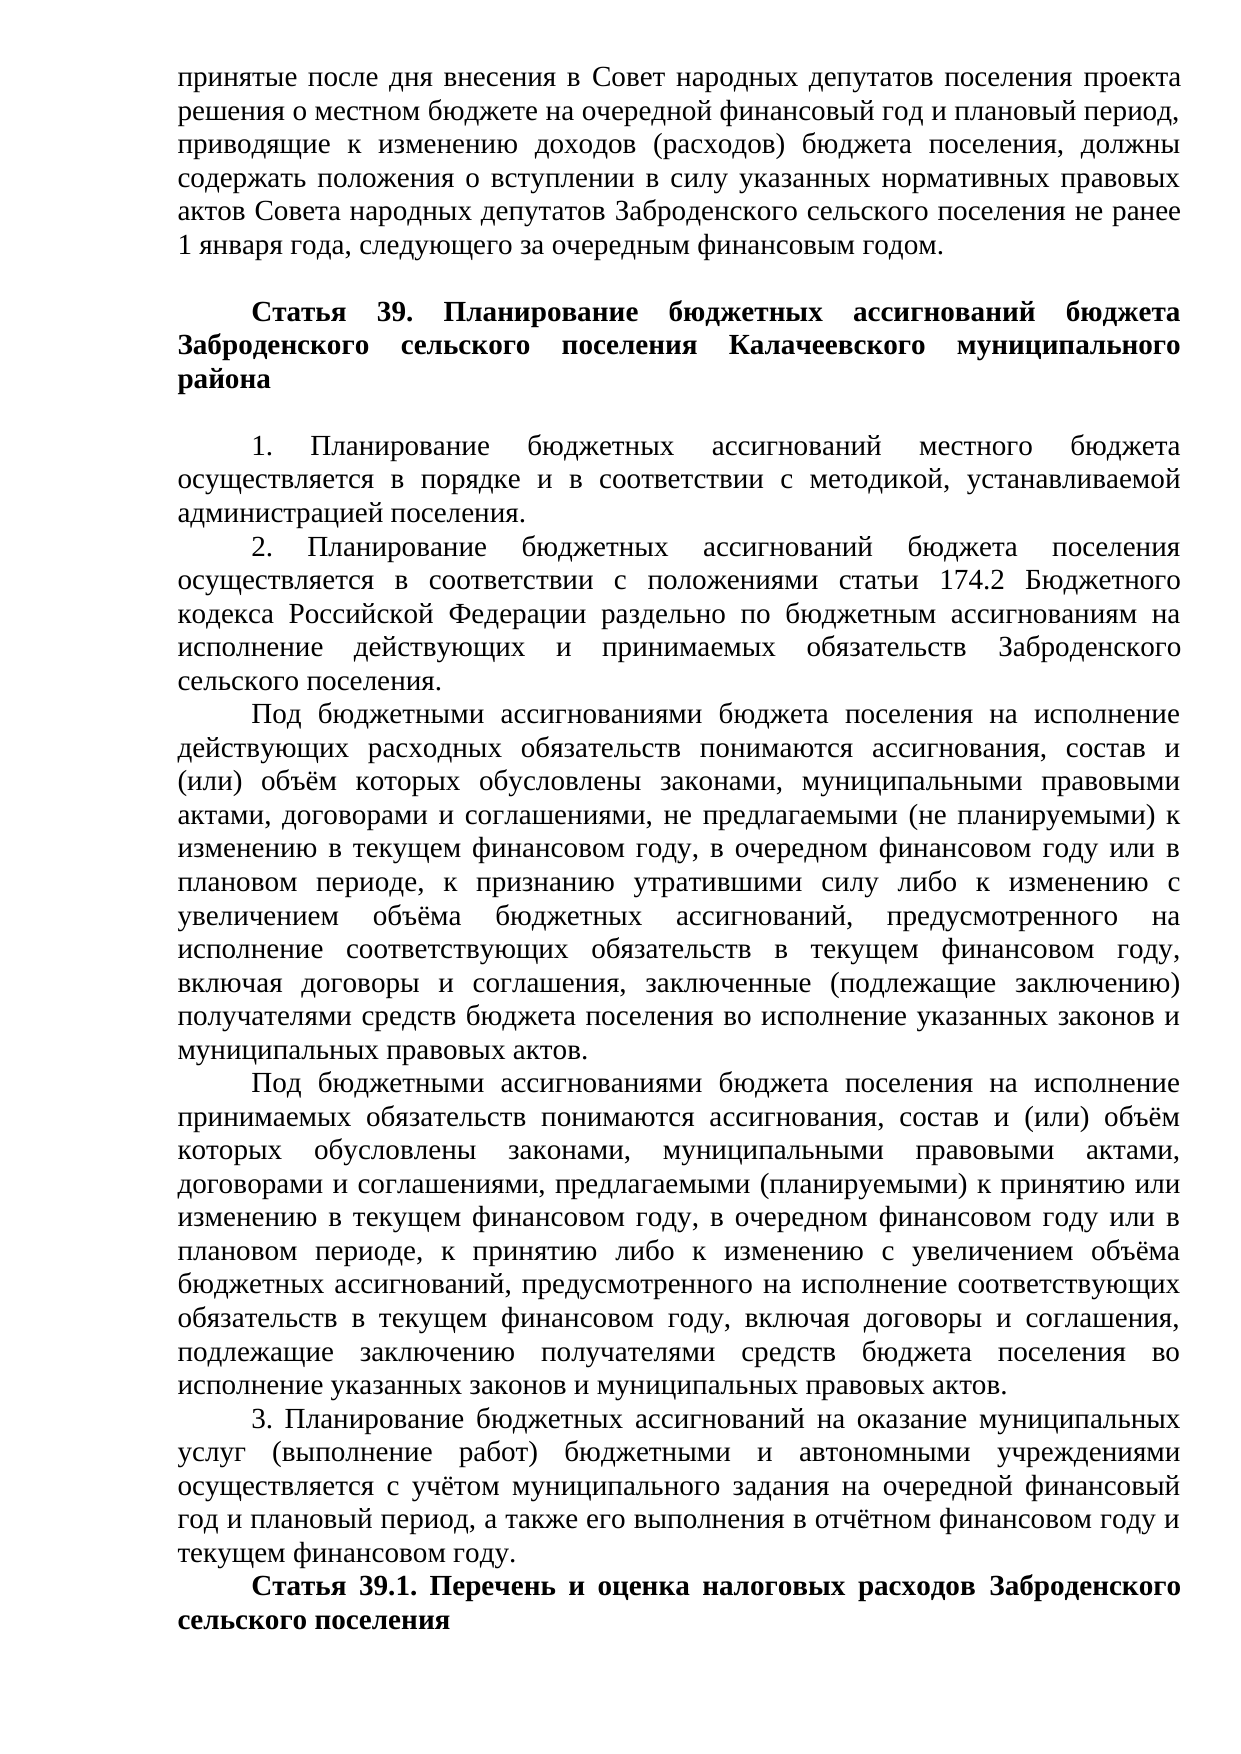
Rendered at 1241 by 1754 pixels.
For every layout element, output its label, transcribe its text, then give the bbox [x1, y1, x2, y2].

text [177, 59, 1181, 260]
text Статья 39. Планирование бюджетных ассигнований бюджета Заброденского сельского поселения Калачеевского муниципального района [177, 294, 1181, 394]
text 3. Планирование бюджетных ассигнований на оказание муниципальных услуг (выполнение работ) бюджетными и автономными учреждениями осуществляется с учётом муниципального задания на очередной финансовый год и плановый период, а также его выполнения в отчётном финансовом году и текущем финансовом году. [177, 1401, 1181, 1568]
text 2. Планирование бюджетных ассигнований бюджета поселения осуществляется в соответствии с положениями статьи 174.2 Бюджетного кодекса Российской Федерации раздельно по бюджетным ассигнованиям на исполнение действующих и принимаемых обязательств Заброденского сельского поселения. [177, 529, 1181, 696]
text Под бюджетными ассигнованиями бюджета поселения на исполнение действующих расходных обязательств понимаются ассигнования, состав и (или) объём которых обусловлены законами, муниципальными правовыми актами, договорами и соглашениями, не предлагаемыми (не планируемыми) к изменению в текущем финансовом году, в очередном финансовом году или в плановом периоде, к признанию утратившими силу либо к изменению с увеличением объёма бюджетных ассигнований, предусмотренного на исполнение соответствующих обязательств в текущем финансовом году, включая договоры и соглашения, заключенные (подлежащие заключению) получателями средств бюджета поселения во исполнение указанных законов и муниципальных правовых актов. [177, 696, 1181, 1065]
text Под бюджетными ассигнованиями бюджета поселения на исполнение принимаемых обязательств понимаются ассигнования, состав и (или) объём которых обусловлены законами, муниципальными правовыми актами, договорами и соглашениями, предлагаемыми (планируемыми) к принятию или изменению в текущем финансовом году, в очередном финансовом году или в плановом периоде, к принятию либо к изменению с увеличением объёма бюджетных ассигнований, предусмотренного на исполнение соответствующих обязательств в текущем финансовом году, включая договоры и соглашения, подлежащие заключению получателями средств бюджета поселения во исполнение указанных законов и муниципальных правовых актов. [177, 1065, 1181, 1401]
text 1. Планирование бюджетных ассигнований местного бюджета осуществляется в порядке и в соответствии с методикой, устанавливаемой администрацией поселения. [177, 428, 1181, 529]
text Статья 39.1. Перечень и оценка налоговых расходов Заброденского сельского поселения [177, 1568, 1181, 1636]
